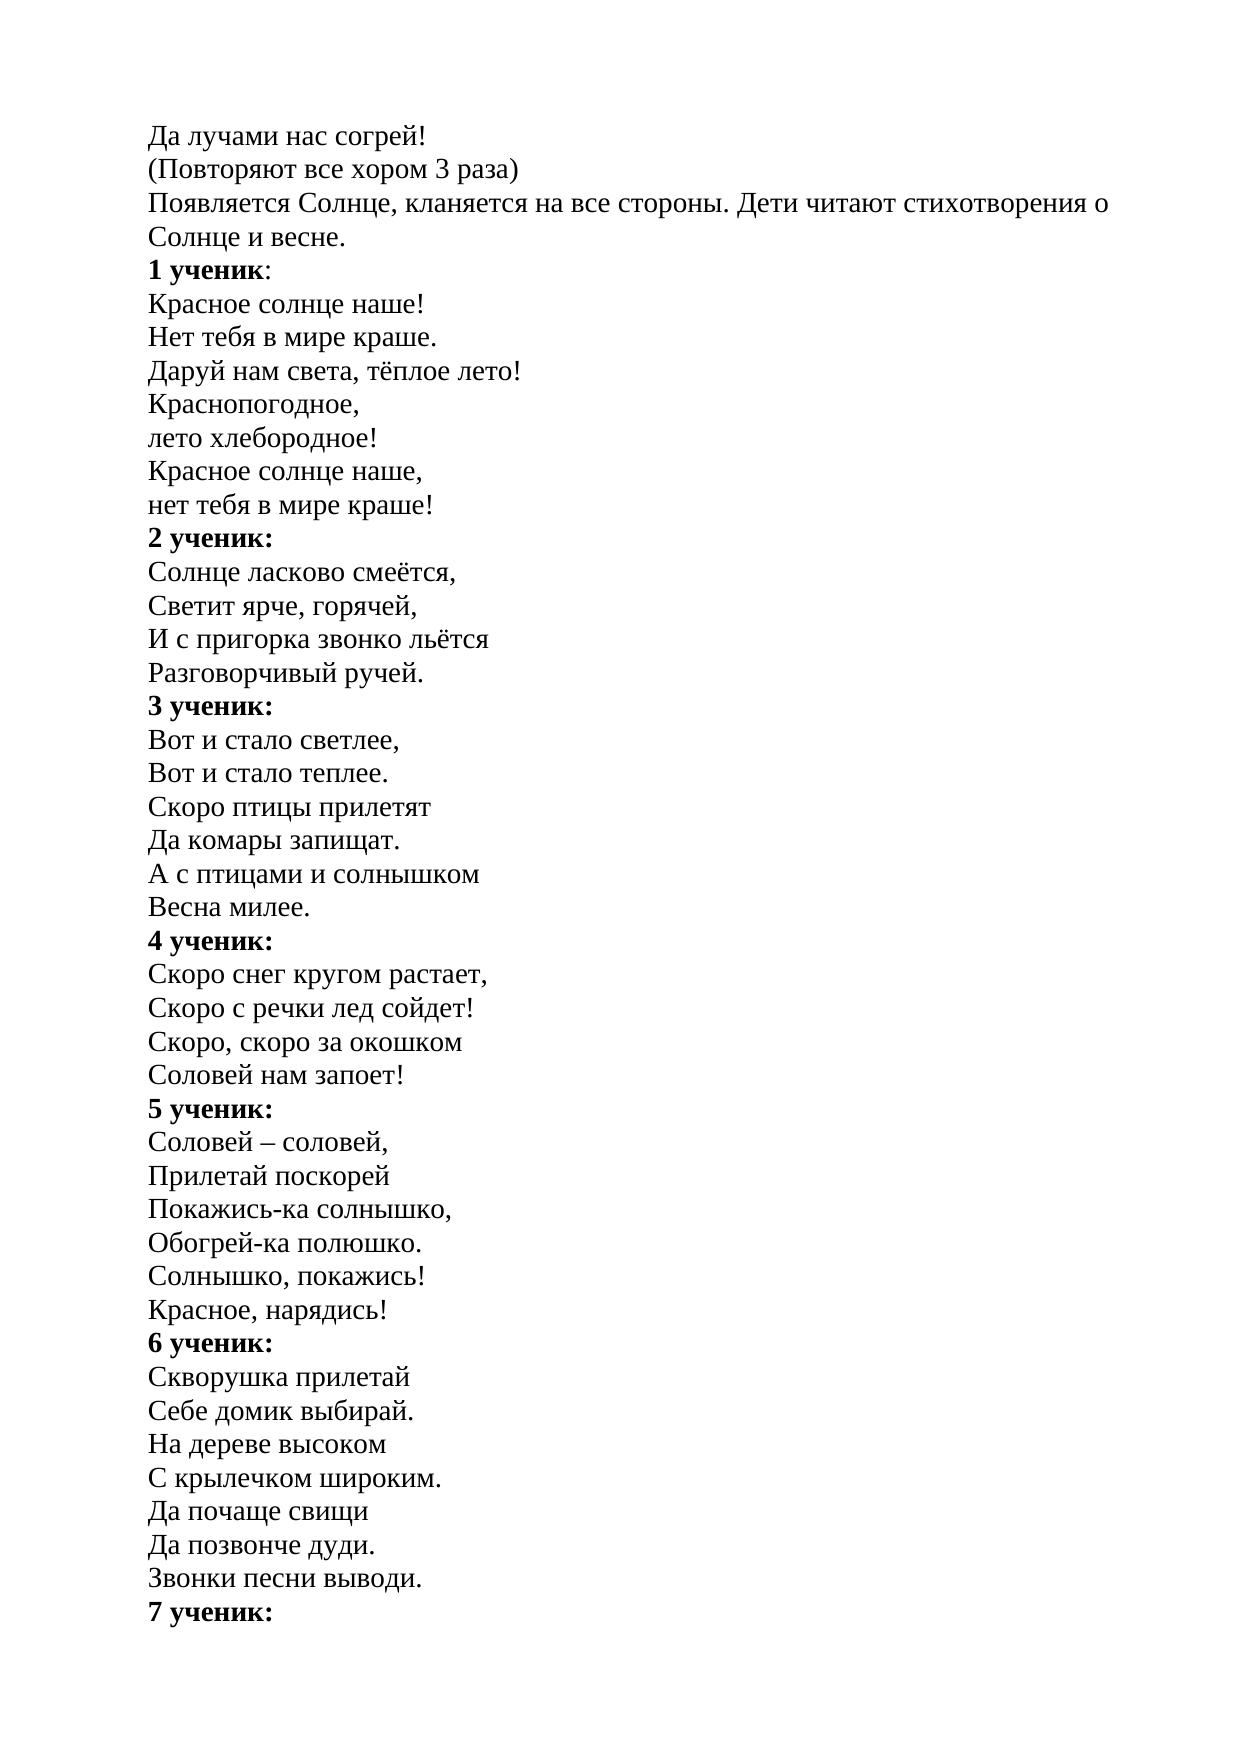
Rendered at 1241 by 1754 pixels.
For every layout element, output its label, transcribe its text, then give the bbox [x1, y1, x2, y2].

text (Повторяют все хором 3 раза) [148, 152, 1152, 185]
text Да комары запищат. [148, 822, 1152, 856]
text Весна милее. [148, 889, 1152, 923]
text А с птицами и солнышком [148, 856, 1152, 889]
text Себе домик выбирай. [148, 1393, 1152, 1426]
text Скоро с речки лед сойдет! [148, 990, 1152, 1024]
text Краснопогодное, лето хлебородное! Красное солнце наше, нет тебя в мире краше! [148, 386, 1152, 521]
text На дереве высоком [148, 1426, 1152, 1460]
text Красное, нарядись! [148, 1292, 1152, 1326]
text С крылечком широким. [148, 1460, 1152, 1493]
text Вот и стало теплее. [148, 755, 1152, 789]
text Обогрей-ка полюшко. [148, 1225, 1152, 1258]
text 7 ученик: [148, 1594, 1152, 1627]
text 1 ученик: Красное солнце наше! Нет тебя в мире краше. Даруй нам света, тёплое лето! [148, 252, 1152, 386]
text 3 ученик: [148, 688, 1152, 722]
text Появляется Солнце, кланяется на все стороны. Дети читают стихотворения о Солнце и весне. [148, 185, 1152, 252]
text Вот и стало светлее, [148, 722, 1152, 755]
text Звонки песни выводи. [148, 1560, 1152, 1594]
text 6 ученик: [148, 1326, 1152, 1359]
text Да лучами нас согрей! [148, 118, 1152, 152]
text Соловей нам запоет! [148, 1057, 1152, 1091]
text 4 ученик: [148, 923, 1152, 957]
text Да позвонче дуди. [148, 1527, 1152, 1560]
text Солнышко, покажись! [148, 1258, 1152, 1292]
text Соловей – соловей, [148, 1124, 1152, 1158]
text Солнце ласково смеётся, Светит ярче, горячей, И с пригорка звонко льётся Разговорчивый ручей. [148, 554, 1152, 688]
text Прилетай поскорей [148, 1158, 1152, 1191]
text Скоро птицы прилетят [148, 789, 1152, 822]
text 5 ученик: [148, 1091, 1152, 1124]
text Скоро снег кругом растает, [148, 957, 1152, 990]
text Да почаще свищи [148, 1493, 1152, 1527]
text 2 ученик: [148, 521, 1152, 554]
text Скоро, скоро за окошком [148, 1024, 1152, 1057]
text Скворушка прилетай [148, 1359, 1152, 1393]
text Покажись-ка солнышко, [148, 1191, 1152, 1225]
